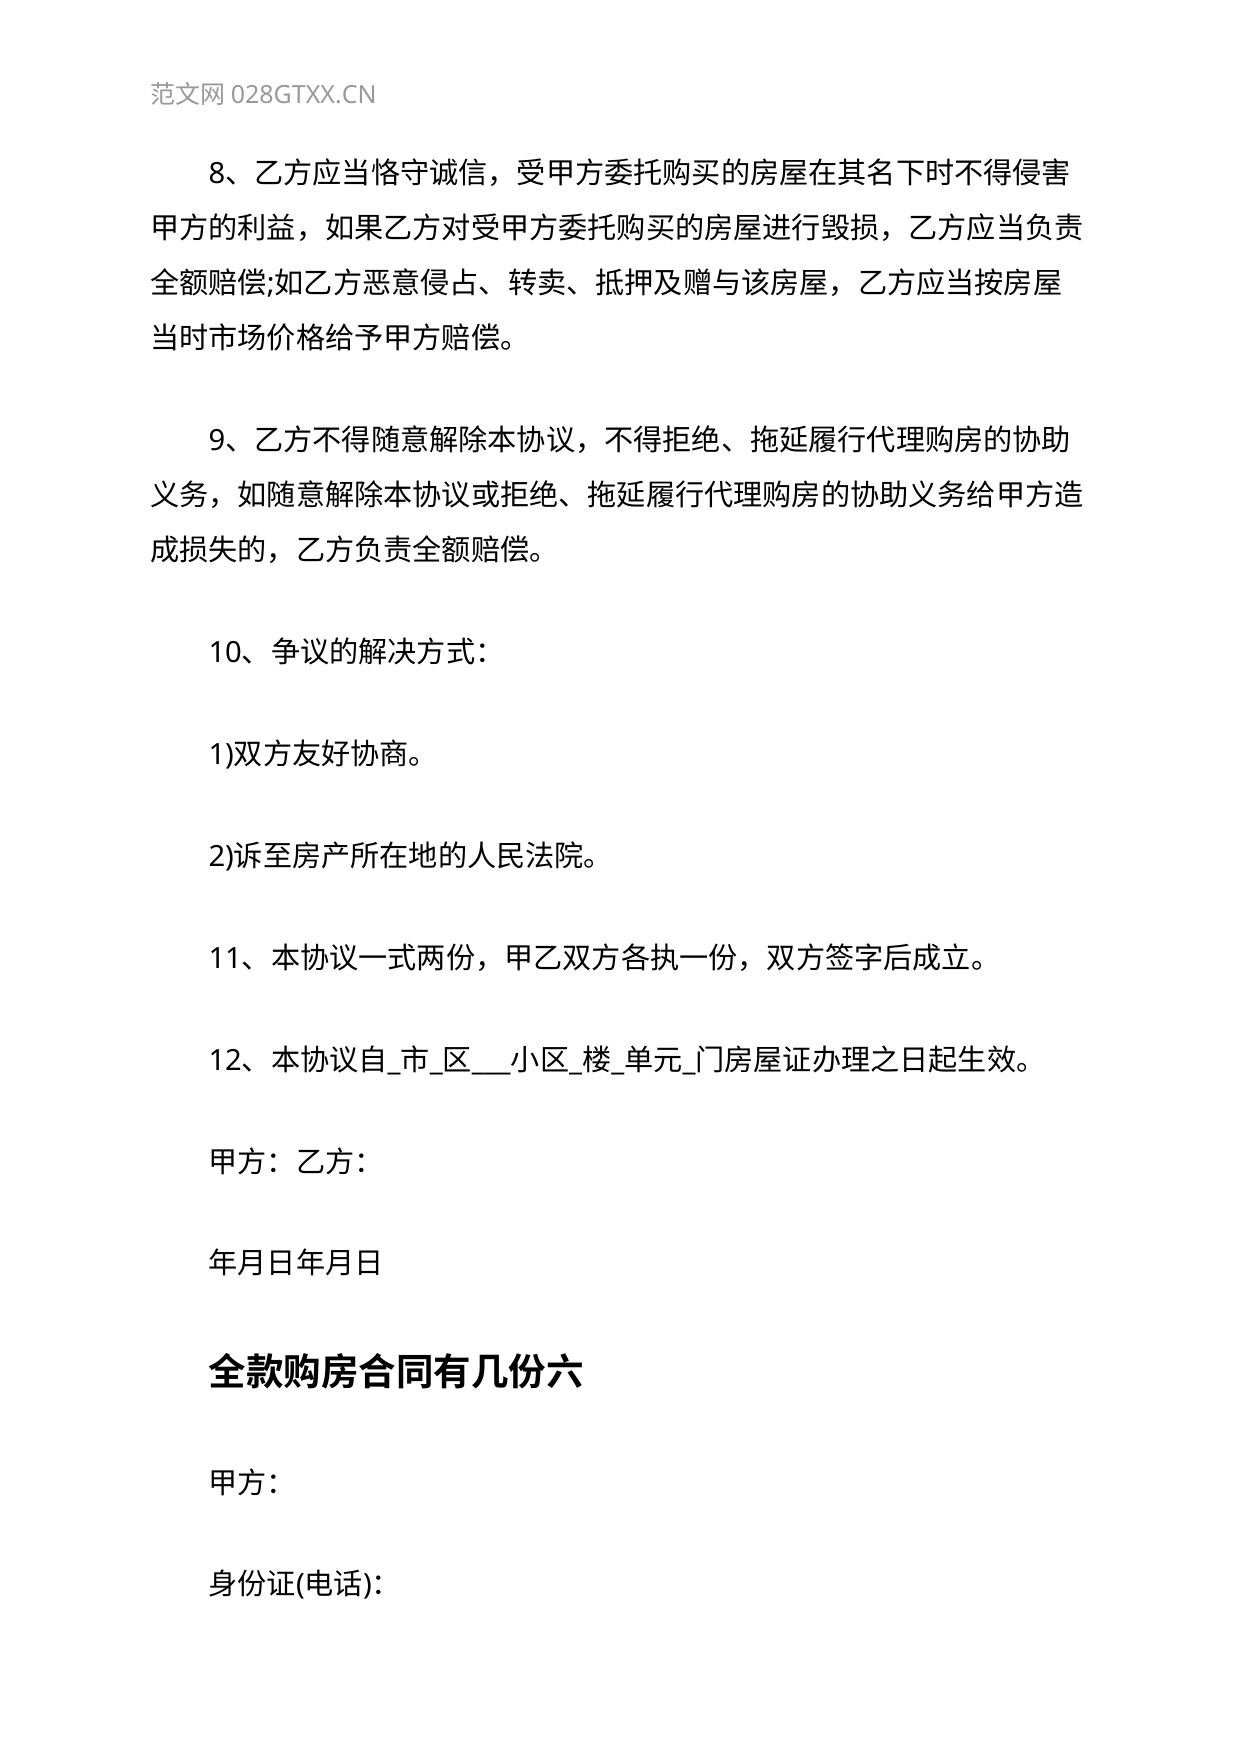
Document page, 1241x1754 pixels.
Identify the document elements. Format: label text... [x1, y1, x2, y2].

text 年月日年月日 [150, 1240, 1090, 1282]
text 甲方：乙方： [150, 1138, 1090, 1181]
text 1)双方友好协商。 [150, 730, 1090, 773]
text 9、乙方不得随意解除本协议，不得拒绝、拖延履行代理购房的协助义务，如随意解除本协议或拒绝、拖延履行代理购房的协助义务给甲方造成损失的，乙方负责全额赔偿。 [150, 417, 1090, 569]
text 身份证(电话)： [150, 1561, 1090, 1603]
text 12、本协议自_市_区___小区_楼_单元_门房屋证办理之日起生效。 [150, 1036, 1090, 1079]
text 甲方： [150, 1459, 1090, 1501]
text 2)诉至房产所在地的人民法院。 [150, 832, 1090, 875]
text 11、本协议一式两份，甲乙双方各执一份，双方签字后成立。 [150, 934, 1090, 977]
text 8、乙方应当恪守诚信，受甲方委托购买的房屋在其名下时不得侵害甲方的利益，如果乙方对受甲方委托购买的房屋进行毁损，乙方应当负责全额赔偿;如乙方恶意侵占、转卖、抵押及赠与该房屋，乙方应当按房屋当时市场价格给予甲方赔偿。 [150, 150, 1090, 357]
text 全款购房合同有几份六 [150, 1342, 1090, 1396]
text 10、争议的解决方式： [150, 628, 1090, 671]
